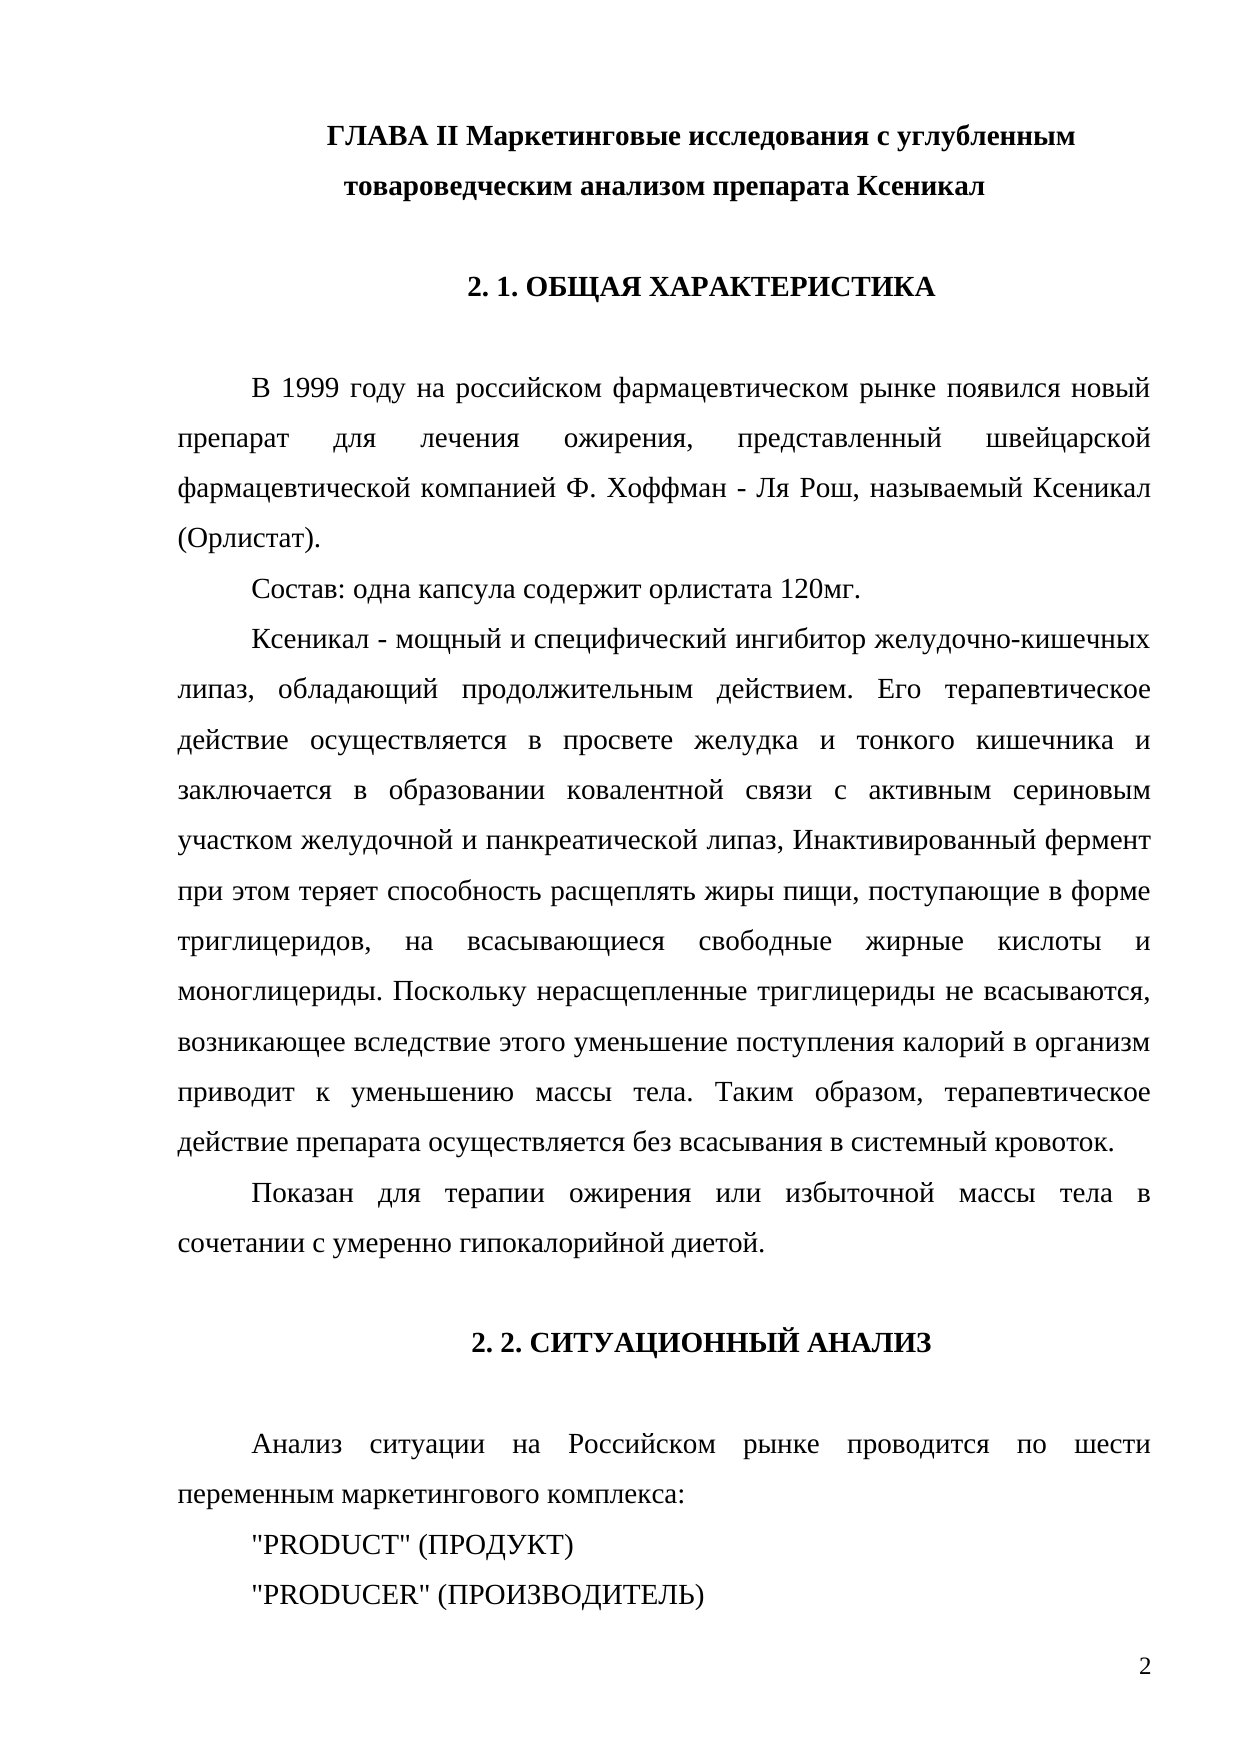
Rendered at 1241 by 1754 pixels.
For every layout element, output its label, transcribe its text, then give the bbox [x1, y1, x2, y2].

text Анализ ситуации на Российском рынке проводится по шести переменным маркетингового комплекса: [177, 1426, 1152, 1510]
text 2. 1. ОБЩАЯ ХАРАКТЕРИСТИКА [177, 269, 1152, 303]
text Ксеникал - мощный и специфический ингибитор желудочно-кишечных липаз, обладающий продолжительным действием. Его терапевтическое действие осуществляется в просвете желудка и тонкого кишечника и заключается в образовании ковалентной связи с активным сериновым участком желудочной и панкреатической липаз, Инактивированный фермент при этом теряет способность расщеплять жиры пищи, поступающие в форме триглицеридов, на всасывающиеся свободные жирные кислоты и моноглицериды. Поскольку нерасщепленные триглицериды не всасываются, возникающее вследствие этого уменьшение поступления калорий в организм приводит к уменьшению массы тела. Таким образом, терапевтическое действие препарата осуществляется без всасывания в системный кровоток. [177, 621, 1152, 1158]
text В 1999 году на российском фармацевтическом рынке появился новый препарат для лечения ожирения, представленный швейцарской фармацевтической компанией Ф. Хоффман - Ля Рош, называемый Ксеникал (Орлистат). [177, 370, 1152, 554]
text "PRODUCT" (ПРОДУКТ) [177, 1527, 1152, 1560]
text ГЛАВА II Маркетинговые исследования с углубленным товароведческим анализом препарата Ксеникал [177, 118, 1152, 202]
text Состав: одна капсула содержит орлистата 120мг. [177, 571, 1152, 604]
text Показан для терапии ожирения или избыточной массы тела в сочетании с умеренно гипокалорийной диетой. [177, 1175, 1152, 1258]
text "PRODUCER" (ПРОИЗВОДИТЕЛЬ) [177, 1577, 1152, 1611]
text 2. 2. СИТУАЦИОННЫЙ АНАЛИЗ [177, 1326, 1152, 1359]
